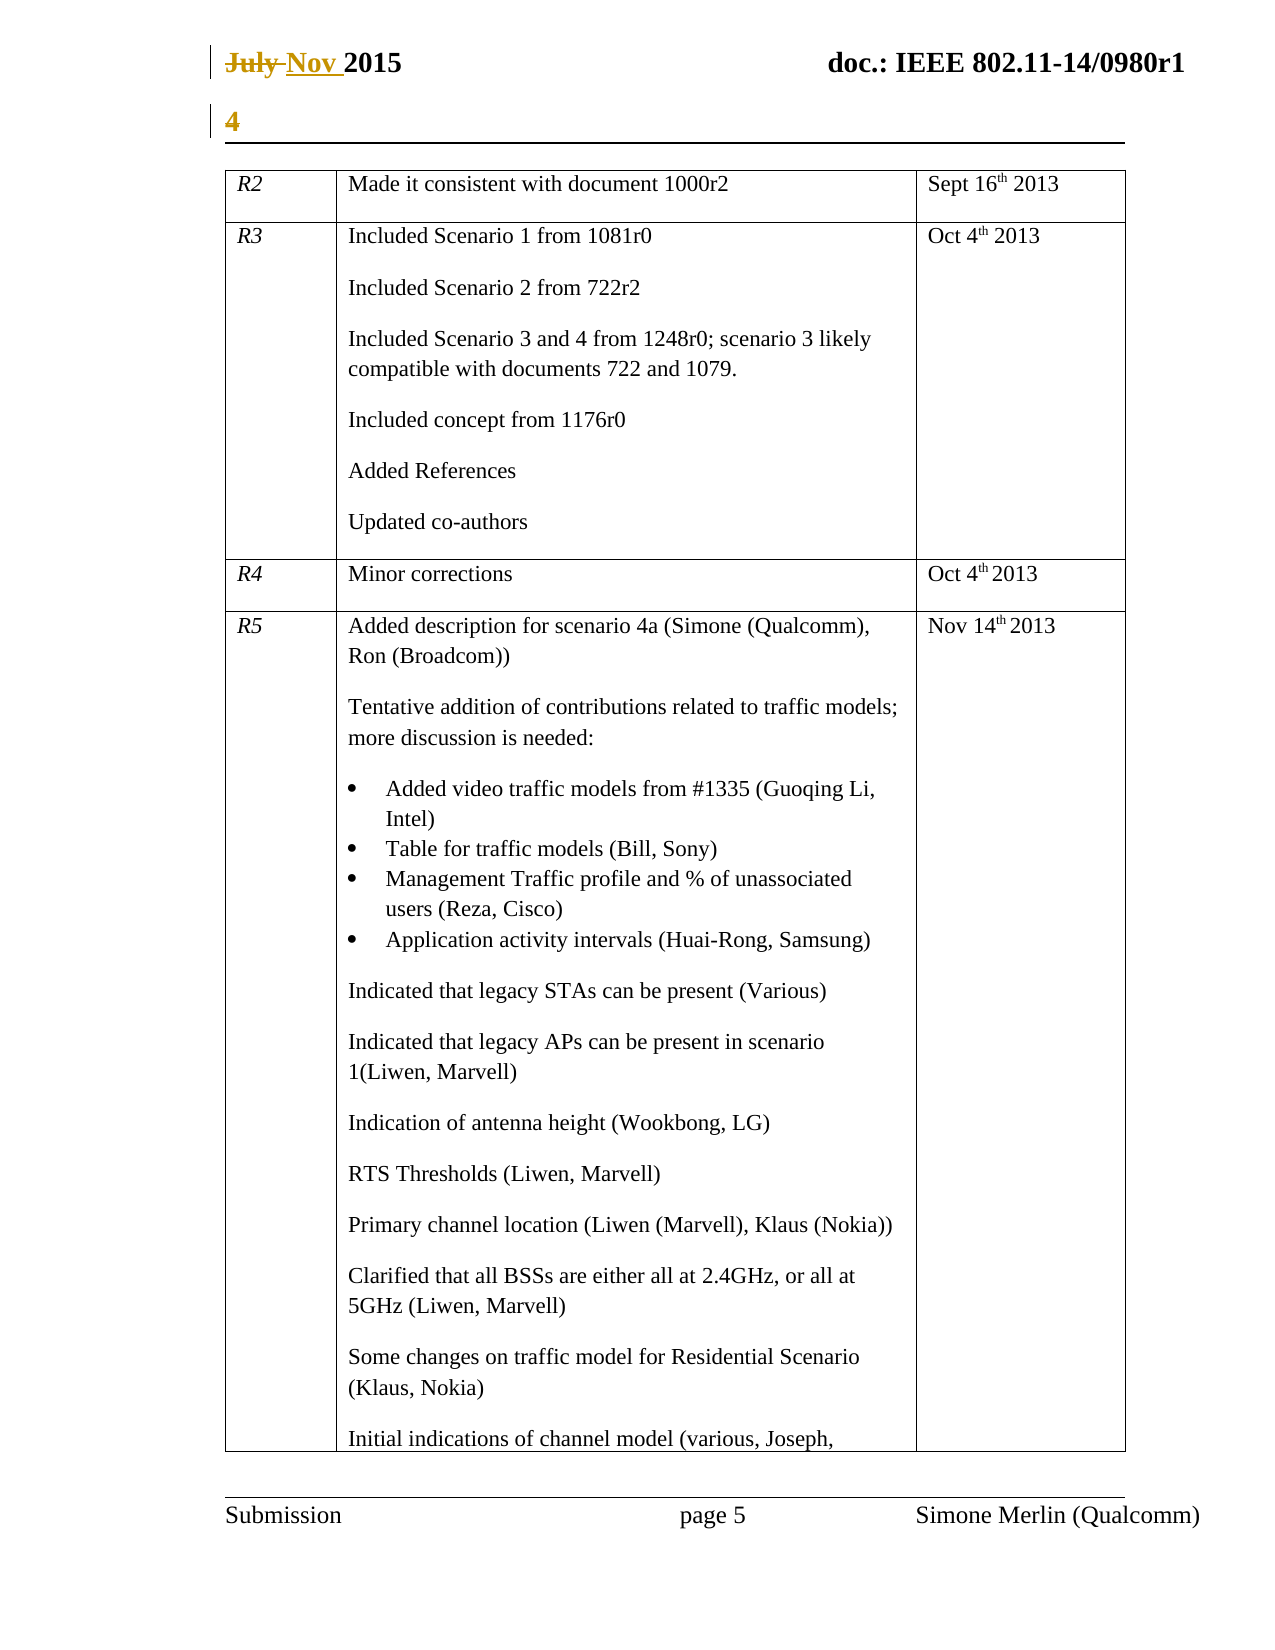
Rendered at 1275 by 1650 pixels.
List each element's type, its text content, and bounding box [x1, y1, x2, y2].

table_cell Made it consistent with document 1000r2 [337, 171, 916, 222]
table_cell Sept 16th 2013 [917, 171, 1125, 222]
table_cell R2 [226, 171, 336, 222]
table_cell R5 [226, 612, 336, 1451]
table_cell Nov 14th 2013 [917, 612, 1125, 1451]
table_cell Minor corrections [337, 560, 916, 611]
table_cell R3 [226, 223, 336, 559]
table_cell Included Scenario 1 from 1081r0 Included Scenario 2 from 722r2 Included Scenario 3 and 4 from 1248r0; scenario 3 likely compatible with documents 722 and 1079. Included concept from 1176r0 Added References Updated co-authors [337, 223, 916, 559]
table_cell Oct 4th 2013 [917, 223, 1125, 559]
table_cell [337, 612, 916, 1451]
table_cell R4 [226, 560, 336, 611]
table_cell Oct 4th 2013 [917, 560, 1125, 611]
